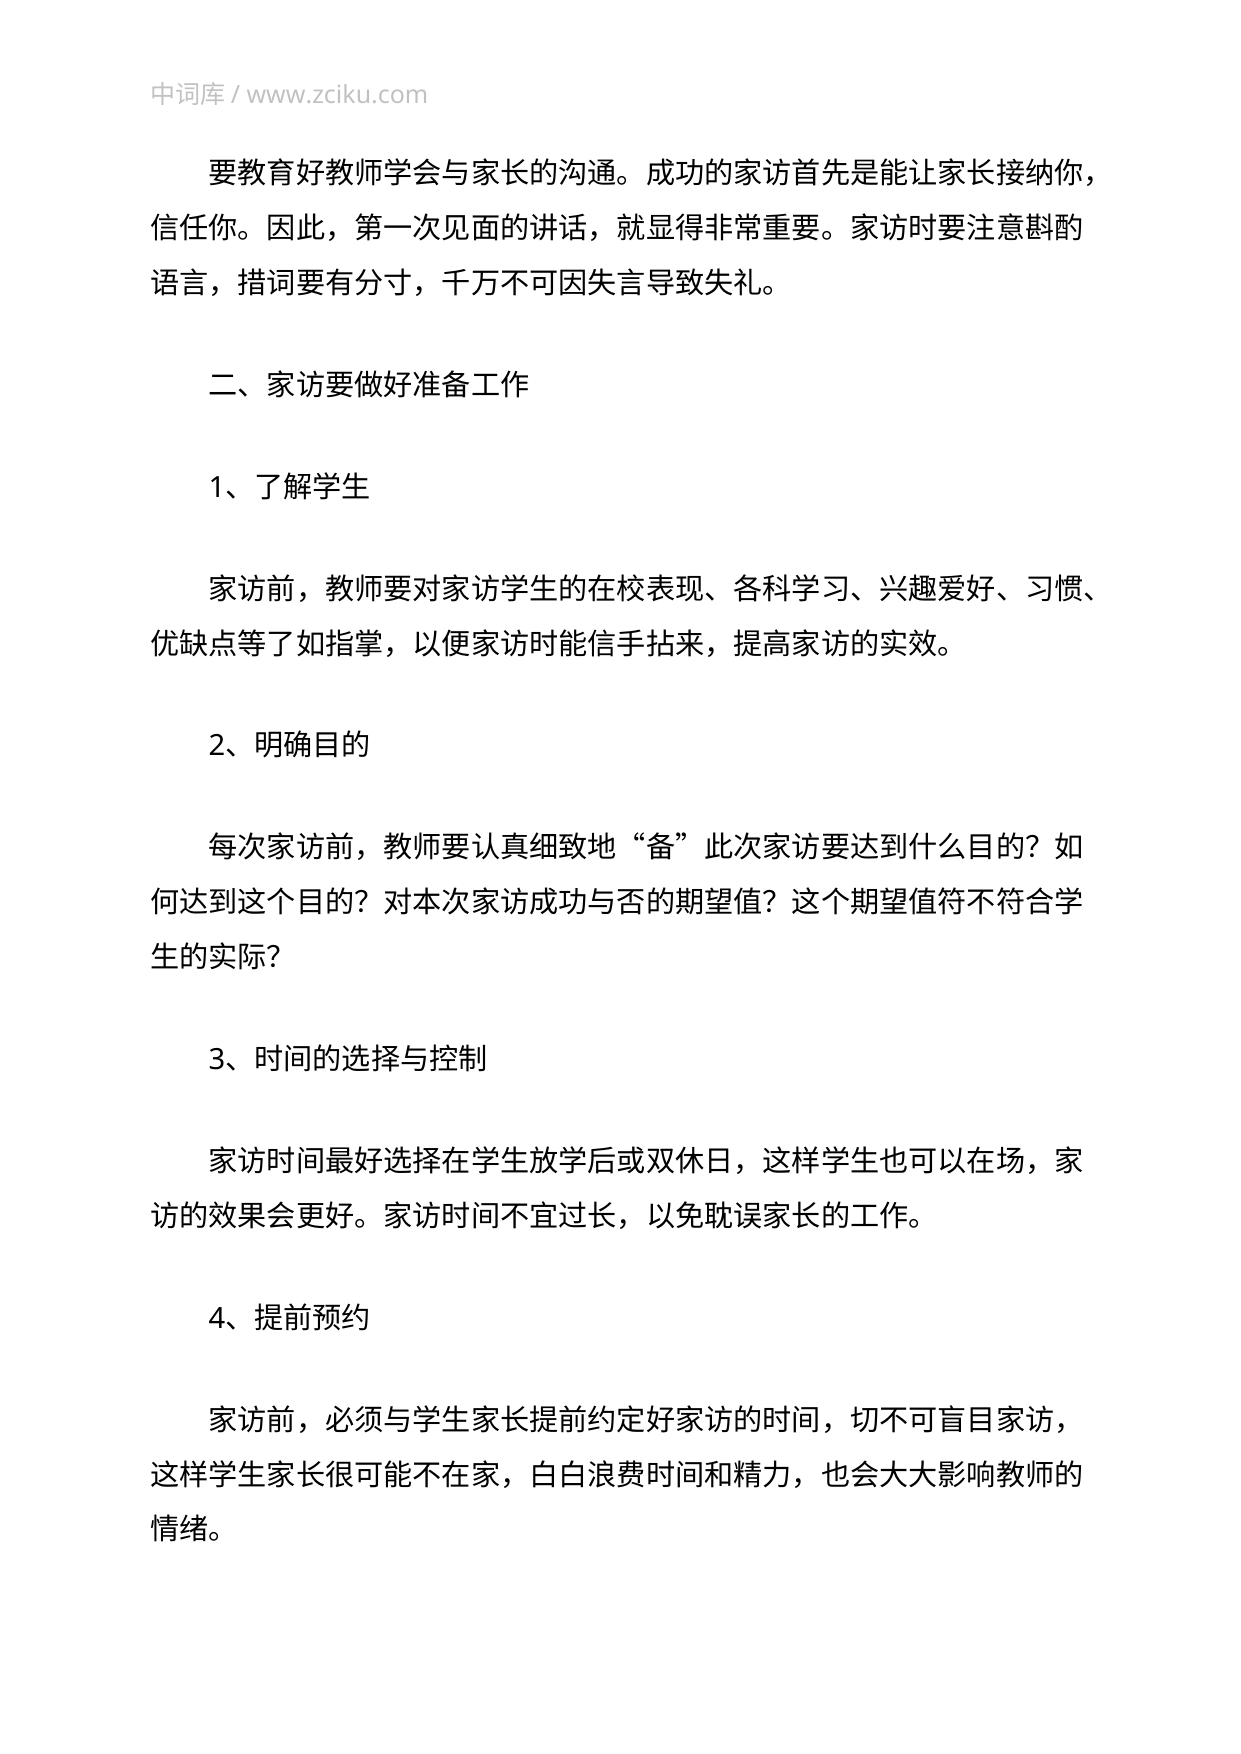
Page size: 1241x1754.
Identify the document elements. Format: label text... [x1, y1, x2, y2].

text 3、时间的选择与控制 [150, 1036, 1090, 1078]
text 4、提前预约 [150, 1294, 1090, 1337]
text 家访前，教师要对家访学生的在校表现、各科学习、兴趣爱好、习惯、优缺点等了如指掌，以便家访时能信手拈来，提高家访的实效。 [150, 565, 1090, 662]
text 1、了解学生 [150, 463, 1090, 506]
text 家访前，必须与学生家长提前约定好家访的时间，切不可盲目家访，这样学生家长很可能不在家，白白浪费时间和精力，也会大大影响教师的情绪。 [150, 1396, 1090, 1548]
text 家访时间最好选择在学生放学后或双休日，这样学生也可以在场，家访的效果会更好。家访时间不宜过长，以免耽误家长的工作。 [150, 1137, 1090, 1235]
text 二、家访要做好准备工作 [150, 362, 1090, 404]
text 要教育好教师学会与家长的沟通。成功的家访首先是能让家长接纳你，信任你。因此，第一次见面的讲话，就显得非常重要。家访时要注意斟酌语言，措词要有分寸，千万不可因失言导致失礼。 [150, 150, 1090, 302]
text 2、明确目的 [150, 722, 1090, 764]
text 每次家访前，教师要认真细致地“备”此次家访要达到什么目的？如何达到这个目的？对本次家访成功与否的期望值？这个期望值符不符合学生的实际？ [150, 824, 1090, 976]
